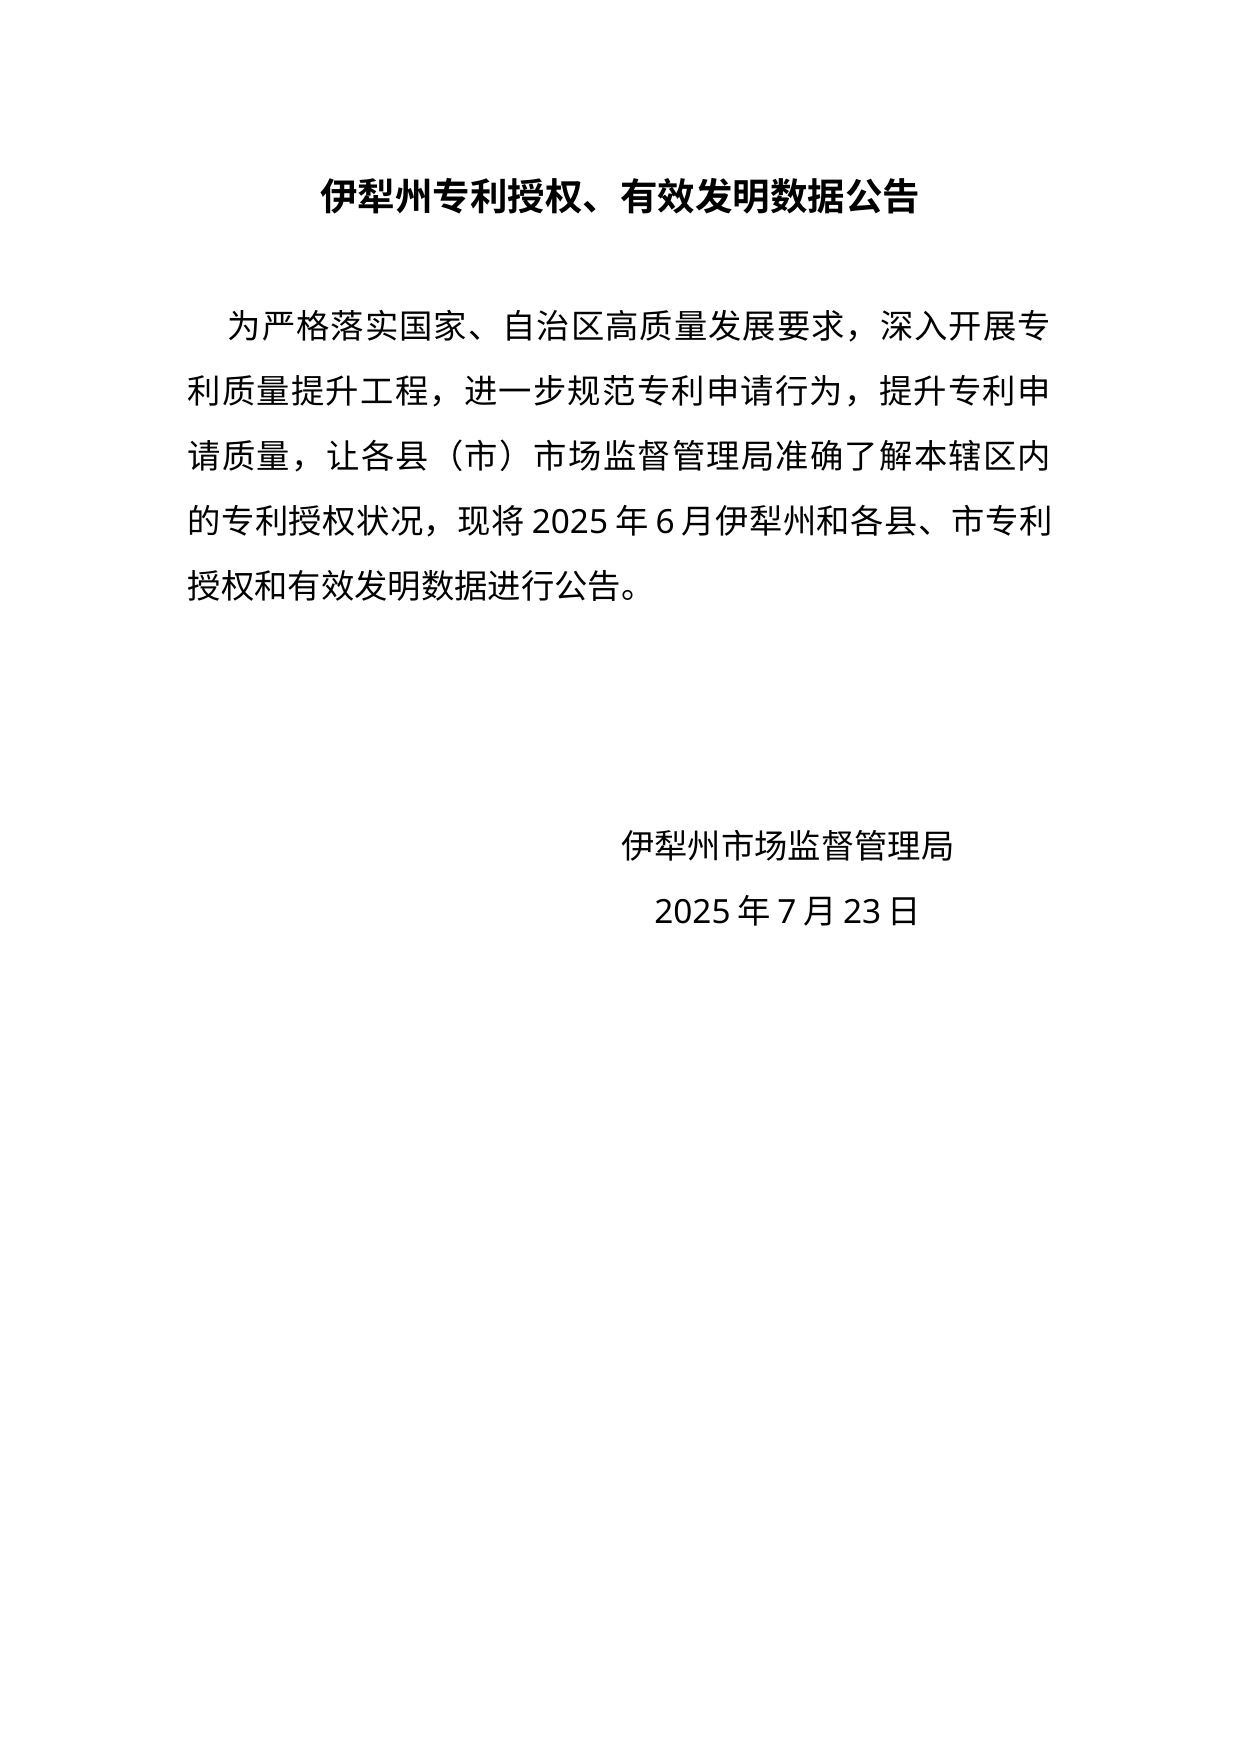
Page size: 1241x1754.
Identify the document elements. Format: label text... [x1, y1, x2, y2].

subtitle 伊犁州专利授权、有效发明数据公告 [187, 162, 1053, 227]
text 2025年7月23日 [187, 877, 1053, 942]
text 伊犁州市场监督管理局 [187, 812, 1053, 877]
subtitle 为严格落实国家、自治区高质量发展要求，深入开展专利质量提升工程，进一步规范专利申请行为，提升专利申请质量，让各县（市）市场监督管理局准确了解本辖区内的专利授权状况，现将2025年6月伊犁州和各县、市专利授权和有效发明数据进行公告。 [187, 292, 1053, 617]
